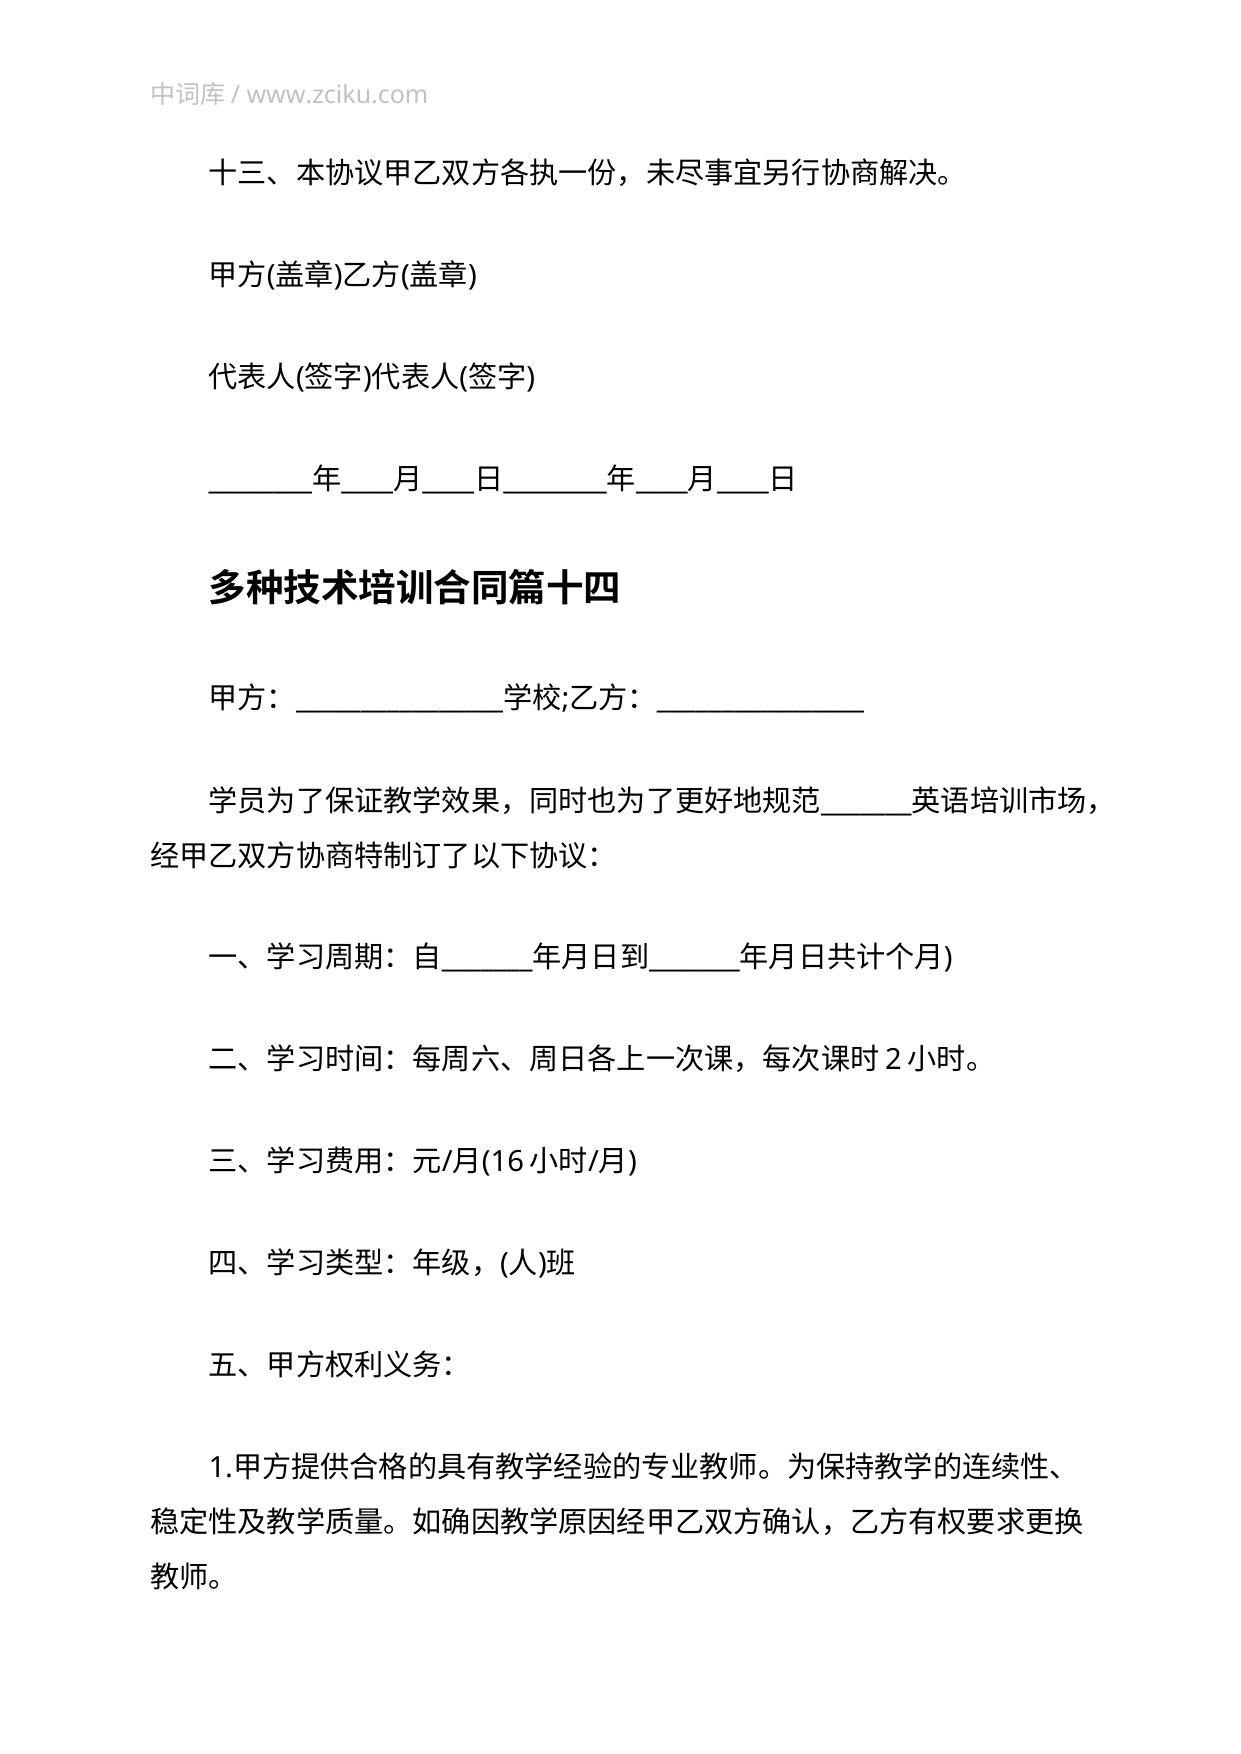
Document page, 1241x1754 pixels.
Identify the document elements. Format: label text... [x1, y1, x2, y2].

text 甲方(盖章)乙方(盖章) [150, 252, 1090, 294]
text 多种技术培训合同篇十四 [150, 558, 1090, 612]
text 二、学习时间：每周六、周日各上一次课，每次课时2小时。 [150, 1036, 1090, 1078]
text 四、学习类型：年级，(人)班 [150, 1240, 1090, 1282]
text 十三、本协议甲乙双方各执一份，未尽事宜另行协商解决。 [150, 150, 1090, 192]
text 代表人(签字)代表人(签字) [150, 354, 1090, 396]
text 1.甲方提供合格的具有教学经验的专业教师。为保持教学的连续性、稳定性及教学质量。如确因教学原因经甲乙双方确认，乙方有权要求更换教师。 [150, 1443, 1090, 1596]
text ________年____月____日________年____月____日 [150, 456, 1090, 498]
text 甲方：________________学校;乙方：________________ [150, 675, 1090, 717]
text 三、学习费用：元/月(16小时/月) [150, 1138, 1090, 1180]
text 五、甲方权利义务： [150, 1342, 1090, 1384]
text 一、学习周期：自_______年月日到_______年月日共计个月) [150, 934, 1090, 976]
text 学员为了保证教学效果，同时也为了更好地规范_______英语培训市场，经甲乙双方协商特制订了以下协议： [150, 777, 1090, 874]
